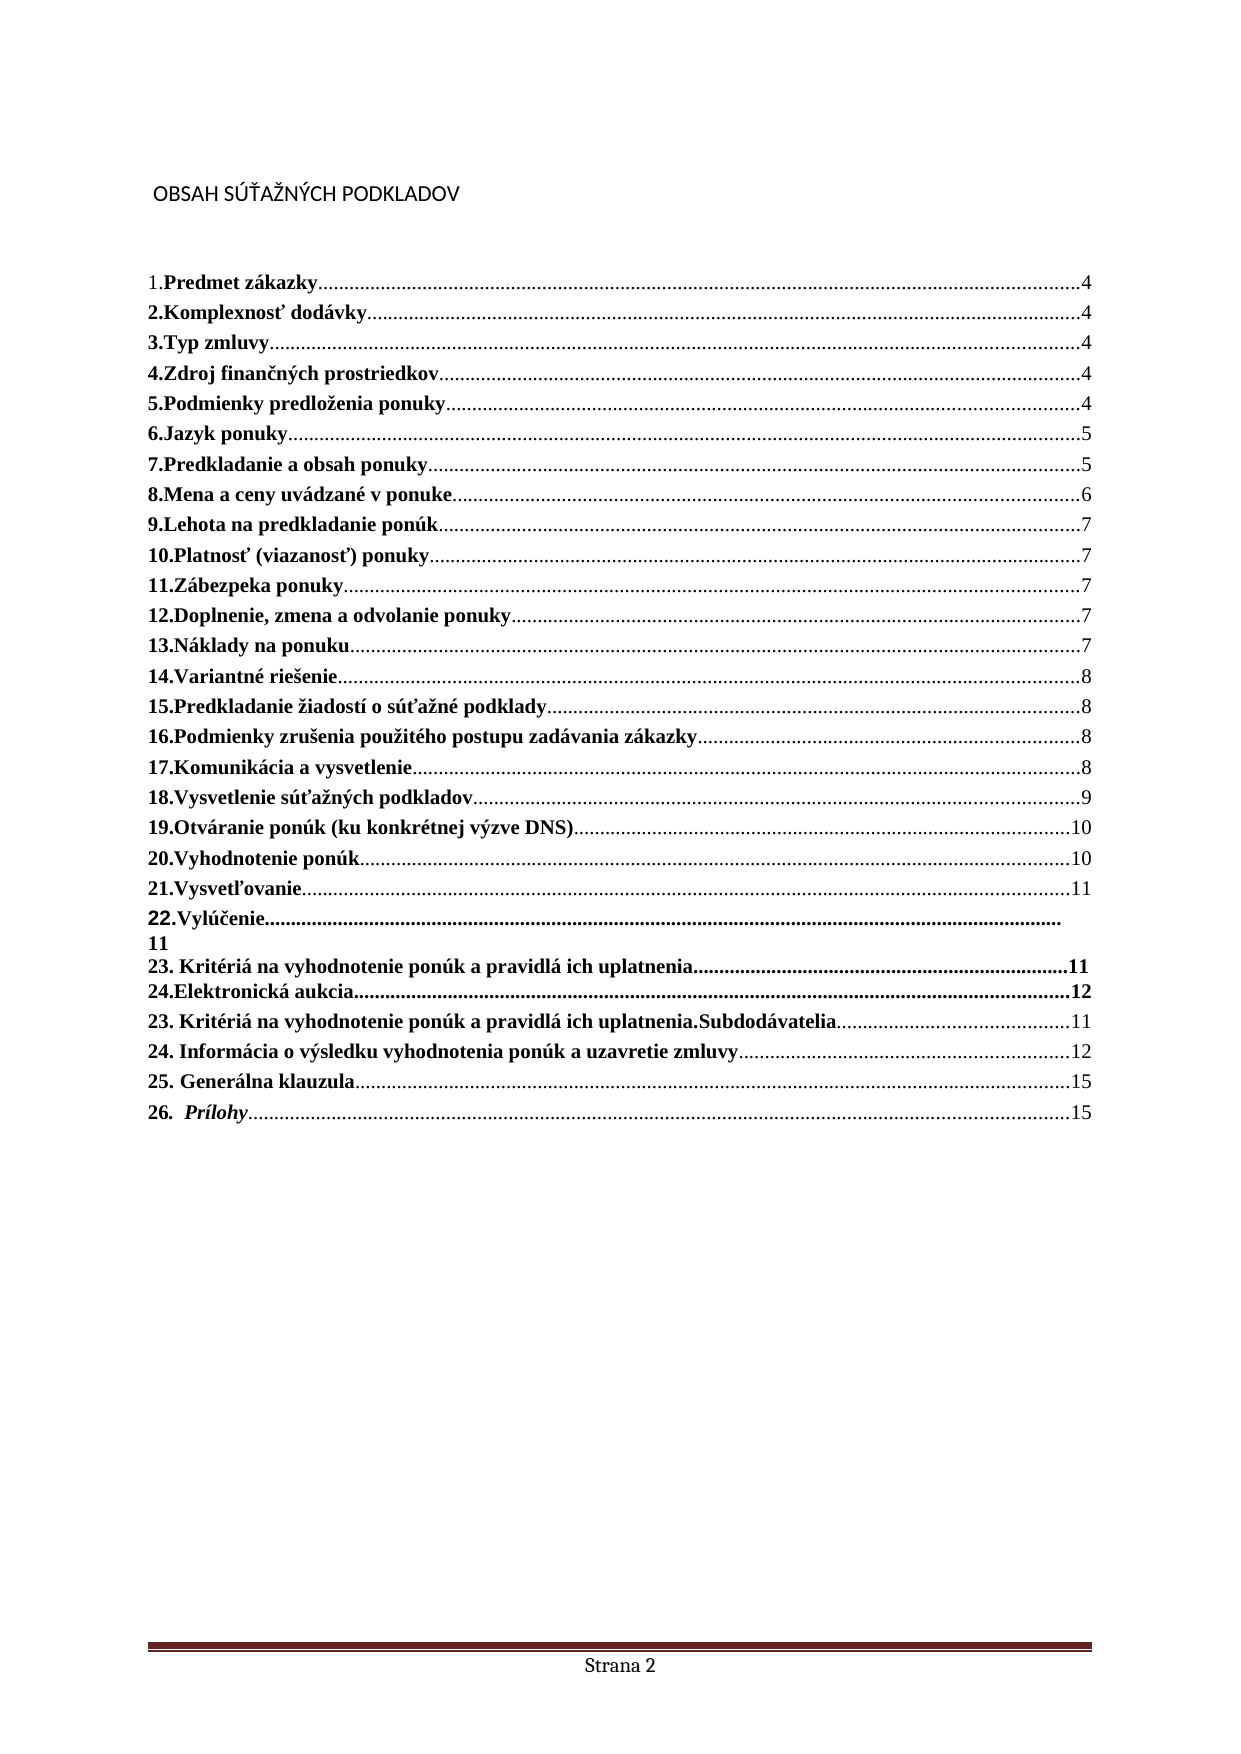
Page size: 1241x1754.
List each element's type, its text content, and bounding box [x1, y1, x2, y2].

text 12.Doplnenie, zmena a odvolanie ponuky 7 [148, 603, 1092, 627]
text 18.Vysvetlenie súťažných podkladov 9 [148, 785, 1092, 809]
text 23. Kritériá na vyhodnotenie ponúk a pravidlá ich uplatnenia.Subdodávatelia 11 [148, 1009, 1092, 1033]
text 2.Komplexnosť dodávky 4 [148, 300, 1092, 324]
text 14.Variantné riešenie 8 [148, 664, 1092, 688]
text 7.Predkladanie a obsah ponuky 5 [148, 452, 1092, 476]
text 19.Otváranie ponúk (ku konkrétnej výzve DNS) 10 [148, 815, 1092, 839]
text 24.Elektronická aukcia 12 [148, 978, 1092, 1003]
text 6.Jazyk ponuky 5 [148, 421, 1092, 445]
text 1.Predmet zákazky 4 [148, 270, 1092, 294]
text 24. Informácia o výsledku vyhodnotenia ponúk a uzavretie zmluvy 12 [148, 1039, 1092, 1063]
text 5.Podmienky predloženia ponuky 4 [148, 391, 1092, 415]
text 22.Vylúčenie......................................................................................................................................................... 11 [148, 906, 1092, 954]
text 23. Kritériá na vyhodnotenie ponúk a pravidlá ich uplatnenia........................................................................11 [148, 954, 1092, 978]
text 4.Zdroj finančných prostriedkov 4 [148, 361, 1092, 385]
text 11.Zábezpeka ponuky 7 [148, 573, 1092, 597]
text 9.Lehota na predkladanie ponúk 7 [148, 512, 1092, 536]
text 10.Platnosť (viazanosť) ponuky 7 [148, 542, 1092, 567]
text 16.Podmienky zrušenia použitého postupu zadávania zákazky 8 [148, 724, 1092, 748]
text 17.Komunikácia a vysvetlenie 8 [148, 755, 1092, 779]
text 26. Prílohy 15 [148, 1100, 1092, 1124]
text 20.Vyhodnotenie ponúk 10 [148, 846, 1092, 870]
text 8.Mena a ceny uvádzané v ponuke 6 [148, 482, 1092, 506]
text 21.Vysvetľovanie 11 [148, 876, 1092, 900]
text 25. Generálna klauzula 15 [148, 1069, 1092, 1093]
text 15.Predkladanie žiadostí o súťažné podklady 8 [148, 694, 1092, 718]
text OBSAH SÚŤAŽNÝCH PODKLADOV [148, 179, 1092, 207]
text 3.Typ zmluvy 4 [148, 330, 1092, 354]
text 13.Náklady na ponuku 7 [148, 633, 1092, 657]
